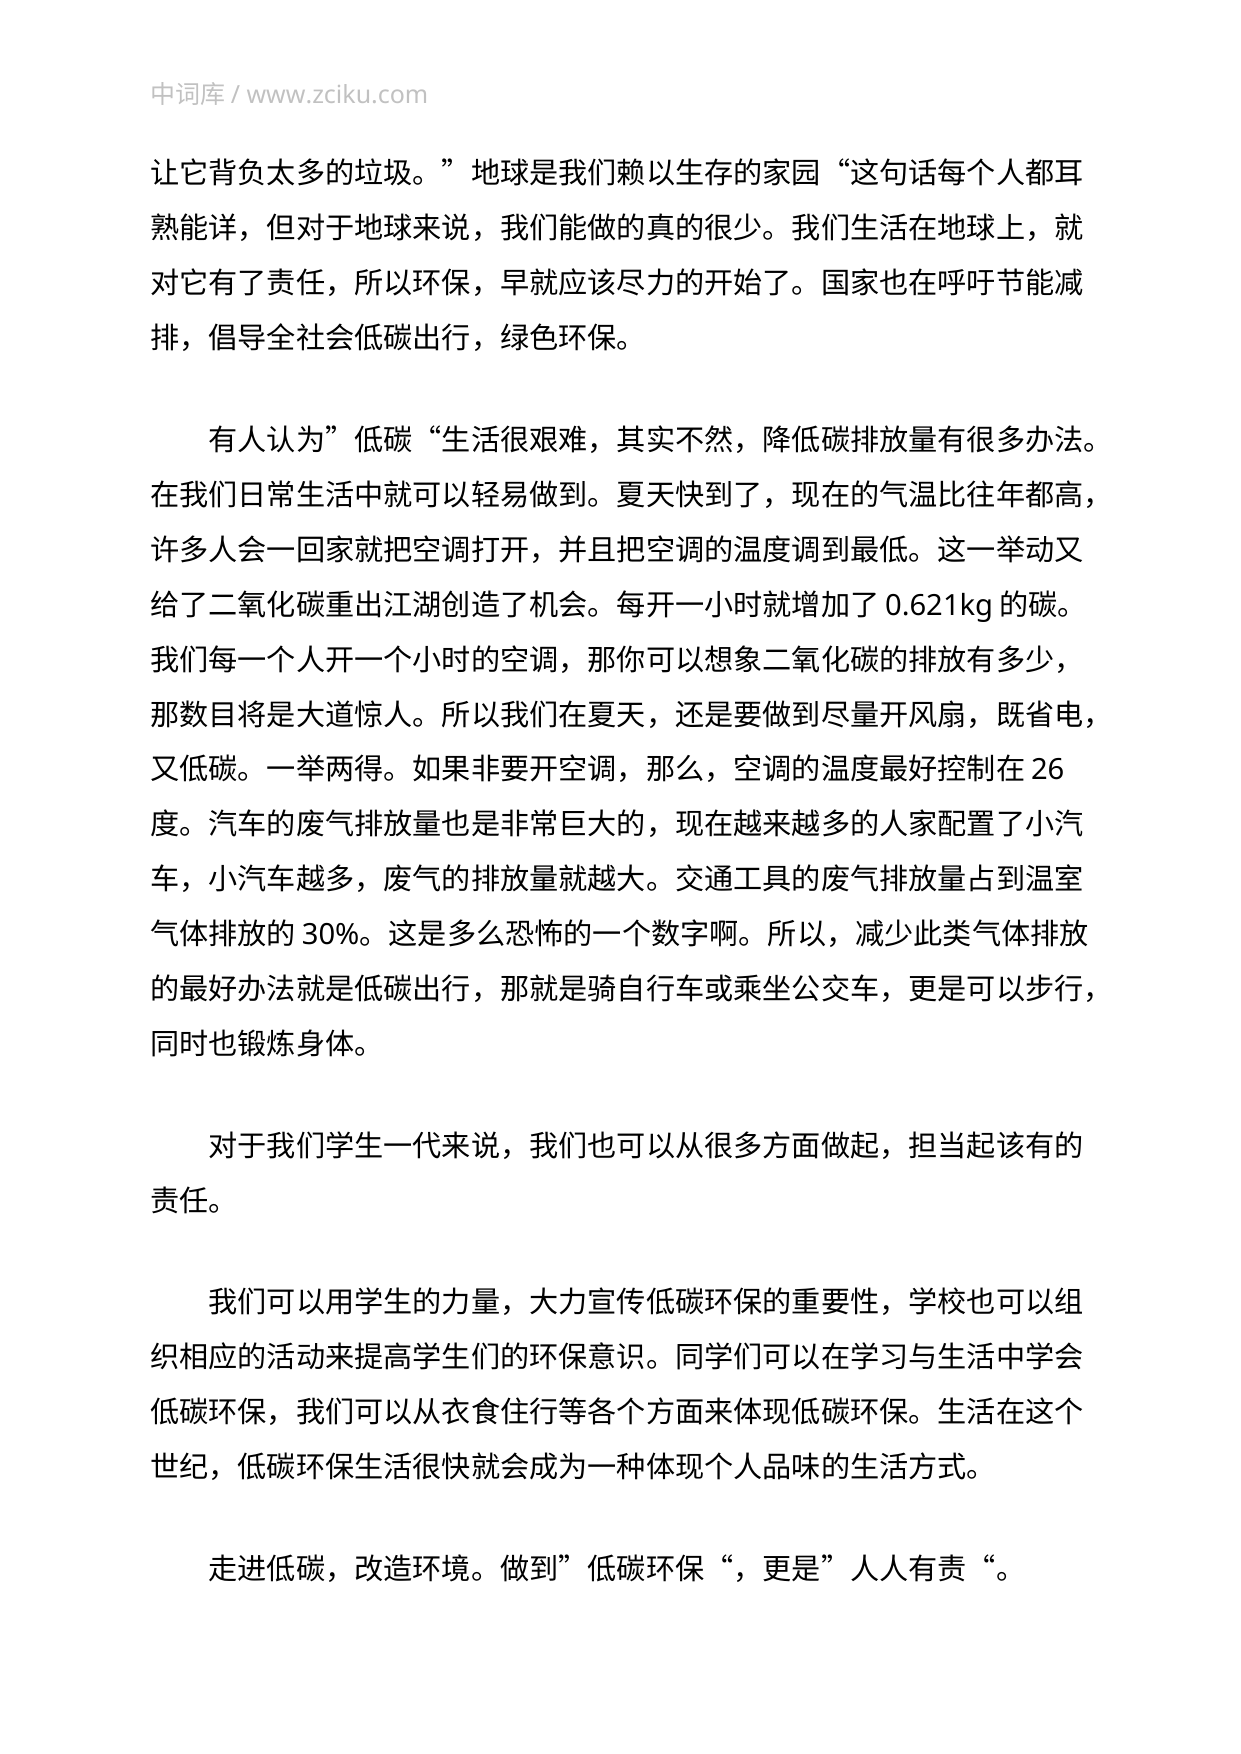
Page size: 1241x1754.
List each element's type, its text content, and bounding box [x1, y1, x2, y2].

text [150, 150, 1090, 357]
text 对于我们学生一代来说，我们也可以从很多方面做起，担当起该有的责任。 [150, 1122, 1090, 1219]
text 我们可以用学生的力量，大力宣传低碳环保的重要性，学校也可以组织相应的活动来提高学生们的环保意识。同学们可以在学习与生活中学会低碳环保，我们可以从衣食住行等各个方面来体现低碳环保。生活在这个世纪，低碳环保生活很快就会成为一种体现个人品味的生活方式。 [150, 1279, 1090, 1486]
text 走进低碳，改造环境。做到”低碳环保“，更是”人人有责“。 [150, 1546, 1090, 1588]
text 有人认为”低碳“生活很艰难，其实不然，降低碳排放量有很多办法。在我们日常生活中就可以轻易做到。夏天快到了，现在的气温比往年都高，许多人会一回家就把空调打开，并且把空调的温度调到最低。这一举动又给了二氧化碳重出江湖创造了机会。每开一小时就增加了0.621kg的碳。我们每一个人开一个小时的空调，那你可以想象二氧化碳的排放有多少，那数目将是大道惊人。所以我们在夏天，还是要做到尽量开风扇，既省电，又低碳。一举两得。如果非要开空调，那么，空调的温度最好控制在26度。汽车的废气排放量也是非常巨大的，现在越来越多的人家配置了小汽车，小汽车越多，废气的排放量就越大。交通工具的废气排放量占到温室气体排放的30%。这是多么恐怖的一个数字啊。所以，减少此类气体排放的最好办法就是低碳出行，那就是骑自行车或乘坐公交车，更是可以步行，同时也锻炼身体。 [150, 416, 1090, 1063]
